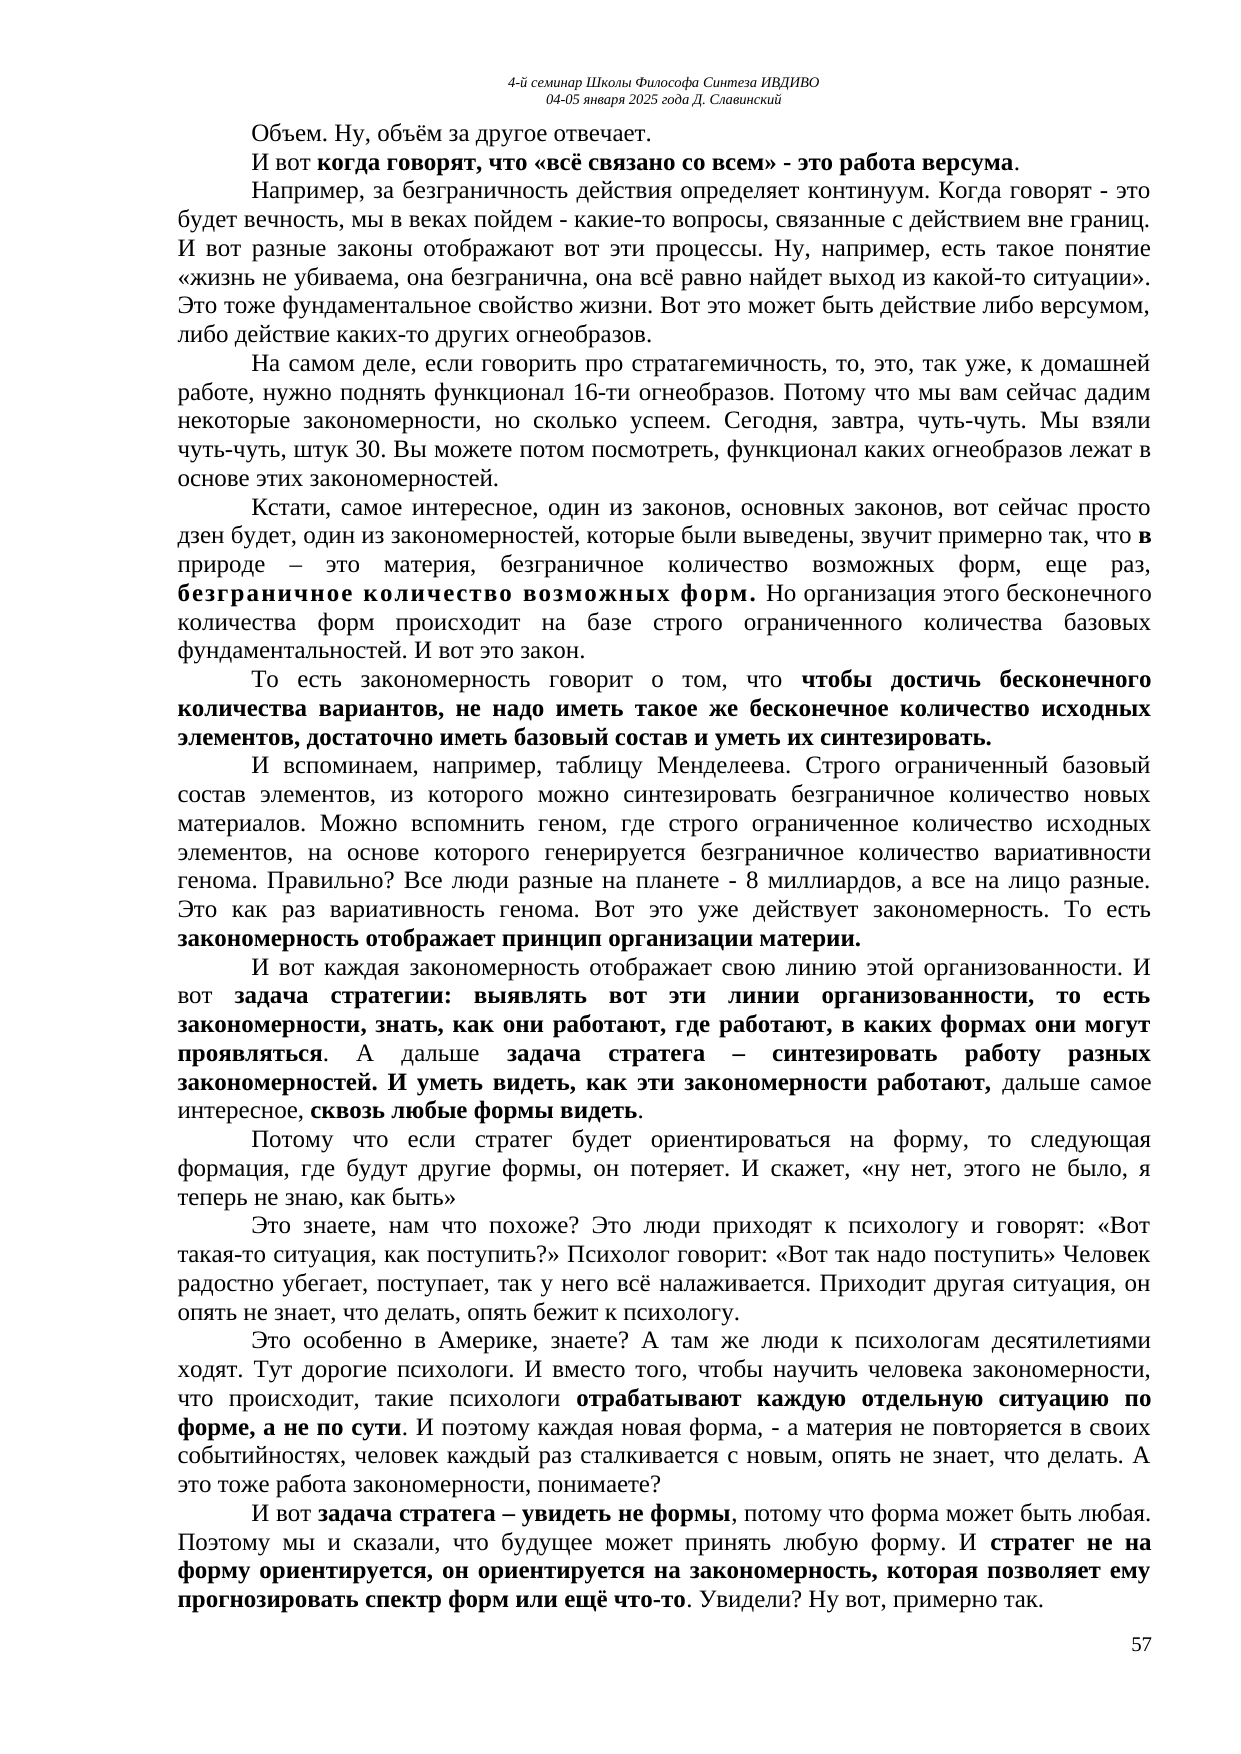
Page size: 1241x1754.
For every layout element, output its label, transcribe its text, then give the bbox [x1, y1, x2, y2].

text На самом деле, если говорить про стратагемичность, то, это, так уже, к домашней работе, нужно поднять функционал 16-ти огнеобразов. Потому что мы вам сейчас дадим некоторые закономерности, но сколько успеем. Сегодня, завтра, чуть-чуть. Мы взяли чуть-чуть, штук 30. Вы можете потом посмотреть, функционал каких огнеобразов лежат в основе этих закономерностей. [177, 348, 1152, 492]
text И вспоминаем, например, таблицу Менделеева. Строго ограниченный базовый состав элементов, из которого можно синтезировать безграничное количество новых материалов. Можно вспомнить геном, где строго ограниченное количество исходных элементов, на основе которого генерируется безграничное количество вариативности генома. Правильно? Все люди разные на планете - 8 миллиардов, а все на лицо разные. Это как раз вариативность генома. Вот это уже действует закономерность. То есть закономерность отображает принцип организации материи. [177, 751, 1152, 952]
text И вот задача стратега – увидеть не формы, потому что форма может быть любая. Поэтому мы и сказали, что будущее может принять любую форму. И стратег не на форму ориентируется, он ориентируется на закономерность, которая позволяет ему прогнозировать спектр форм или ещё что-то. Увидели? Ну вот, примерно так. [177, 1498, 1152, 1613]
text Кстати, самое интересное, один из законов, основных законов, вот сейчас просто дзен будет, один из закономерностей, которые были выведены, звучит примерно так, что в природе – это материя, безграничное количество возможных форм, еще раз, безграничное количество возможных форм. Но организация этого бесконечного количества форм происходит на базе строго ограниченного количества базовых фундаментальностей. И вот это закон. [177, 492, 1152, 664]
text Потому что если стратег будет ориентироваться на форму, то следующая формация, где будут другие формы, он потеряет. И скажет, «ну нет, этого не было, я теперь не знаю, как быть» [177, 1124, 1152, 1211]
text Это особенно в Америке, знаете? А там же люди к психологам десятилетиями ходят. Тут дорогие психологи. И вместо того, чтобы научить человека закономерности, что происходит, такие психологи отрабатывают каждую отдельную ситуацию по форме, а не по сути. И поэтому каждая новая форма, - а материя не повторяется в своих событийностях, человек каждый раз сталкивается с новым, опять не знает, что делать. А это тоже работа закономерности, понимаете? [177, 1326, 1152, 1498]
text Например, за безграничность действия определяет континуум. Когда говорят - это будет вечность, мы в веках пойдем - какие-то вопросы, связанные с действием вне границ. И вот разные законы отображают вот эти процессы. Ну, например, есть такое понятие «жизнь не убиваема, она безгранична, она всё равно найдет выход из какой-то ситуации». Это тоже фундаментальное свойство жизни. Вот это может быть действие либо версумом, либо действие каких-то других огнеобразов. [177, 176, 1152, 348]
text То есть закономерность говорит о том, что чтобы достичь бесконечного количества вариантов, не надо иметь такое же бесконечное количество исходных элементов, достаточно иметь базовый состав и уметь их синтезировать. [177, 664, 1152, 751]
text И вот каждая закономерность отображает свою линию этой организованности. И вот задача стратегии: выявлять вот эти линии организованности, то есть закономерности, знать, как они работают, где работают, в каких формах они могут проявляться. А дальше задача стратега – синтезировать работу разных закономерностей. И уметь видеть, как эти закономерности работают, дальше самое интересное, сквозь любые формы видеть. [177, 952, 1152, 1124]
text Это знаете, нам что похоже? Это люди приходят к психологу и говорят: «Вот такая-то ситуация, как поступить?» Психолог говорит: «Вот так надо поступить» Человек радостно убегает, поступает, так у него всё налаживается. Приходит другая ситуация, он опять не знает, что делать, опять бежит к психологу. [177, 1211, 1152, 1326]
text И вот когда говорят, что «всё связано со всем» - это работа версума. [177, 147, 1152, 176]
text Объем. Ну, объём за другое отвечает. [177, 118, 1152, 147]
